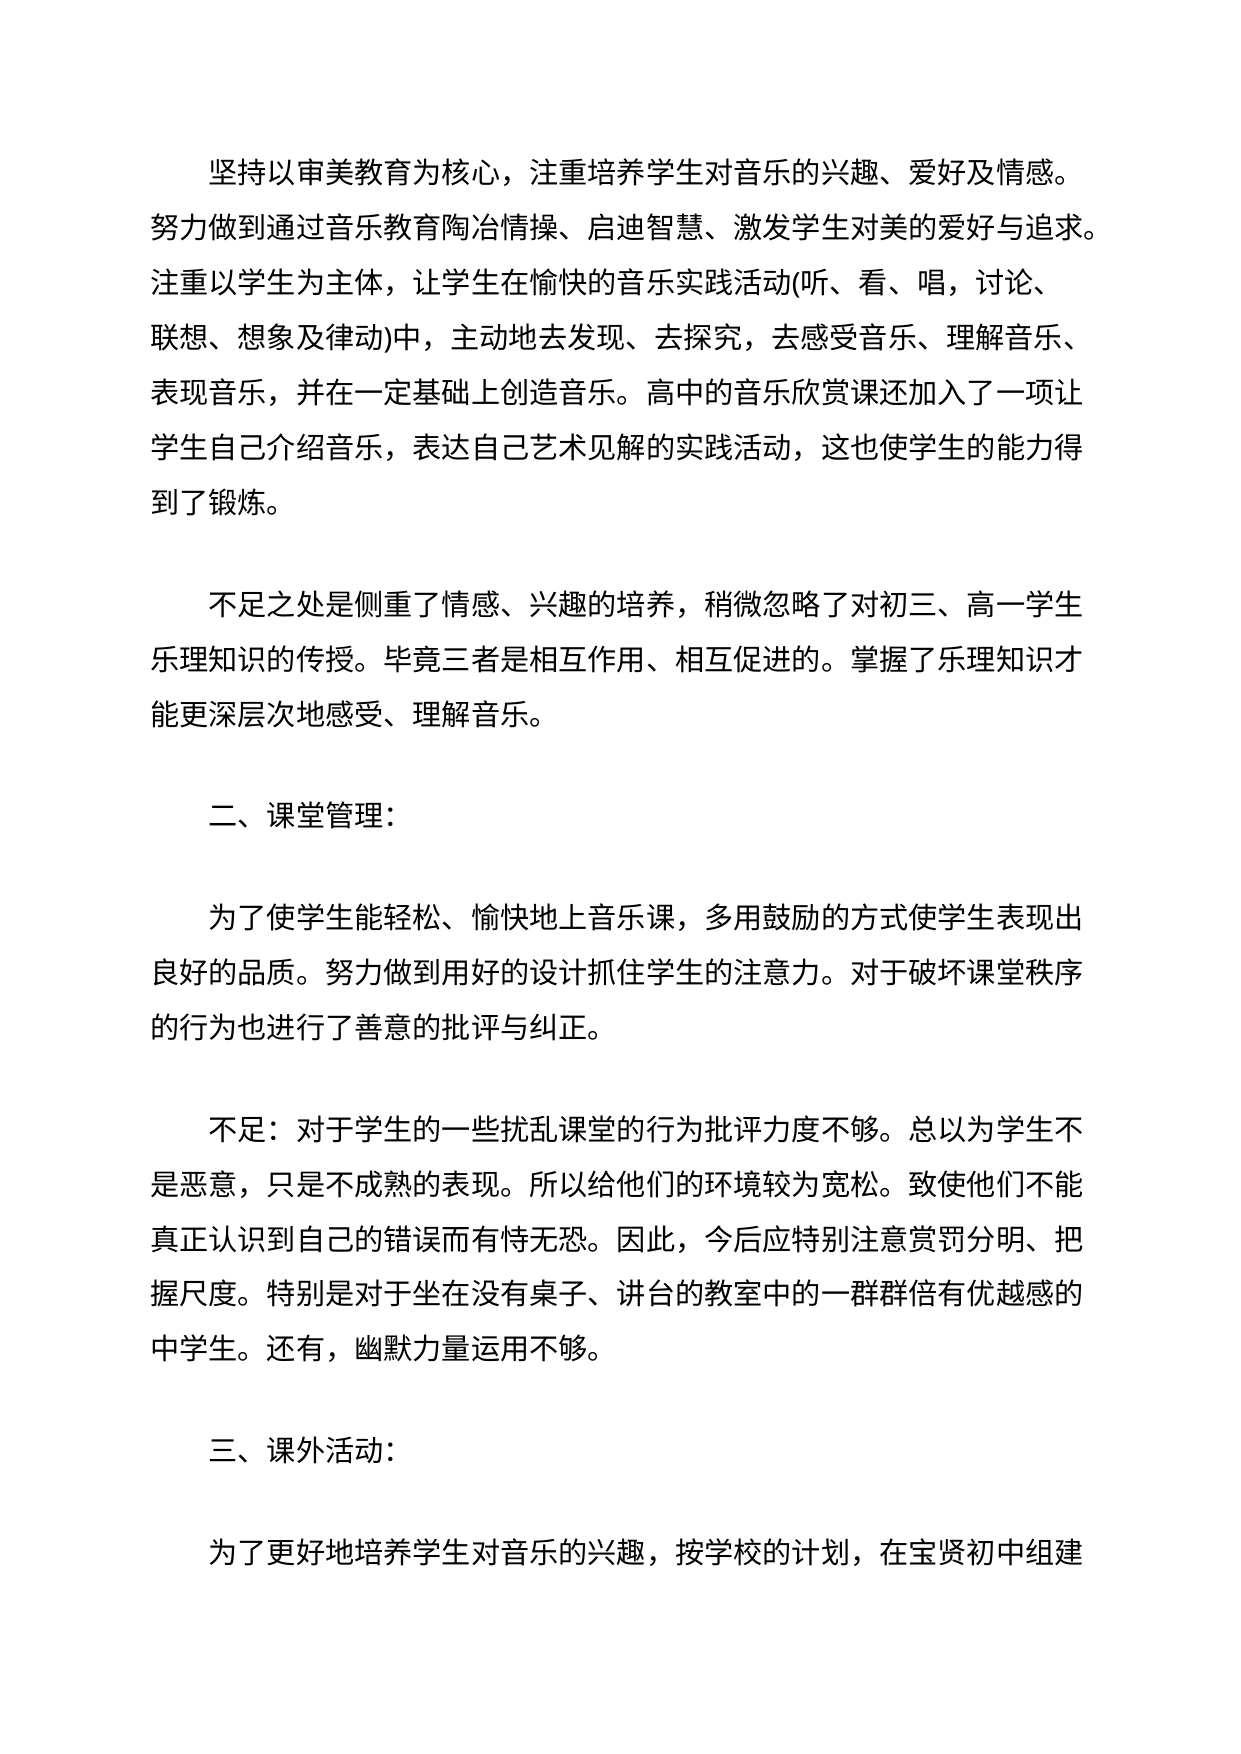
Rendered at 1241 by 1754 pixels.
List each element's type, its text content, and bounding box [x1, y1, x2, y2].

text 为了使学生能轻松、愉快地上音乐课，多用鼓励的方式使学生表现出良好的品质。努力做到用好的设计抓住学生的注意力。对于破坏课堂秩序的行为也进行了善意的批评与纠正。 [150, 895, 1090, 1047]
text 不足之处是侧重了情感、兴趣的培养，稍微忽略了对初三、高一学生乐理知识的传授。毕竟三者是相互作用、相互促进的。掌握了乐理知识才能更深层次地感受、理解音乐。 [150, 581, 1090, 733]
text 不足：对于学生的一些扰乱课堂的行为批评力度不够。总以为学生不是恶意，只是不成熟的表现。所以给他们的环境较为宽松。致使他们不能真正认识到自己的错误而有恃无恐。因此，今后应特别注意赏罚分明、把握尺度。特别是对于坐在没有桌子、讲台的教室中的一群群倍有优越感的中学生。还有，幽默力量运用不够。 [150, 1106, 1090, 1368]
text 二、课堂管理： [150, 793, 1090, 835]
text 三、课外活动： [150, 1428, 1090, 1470]
text 坚持以审美教育为核心，注重培养学生对音乐的兴趣、爱好及情感。努力做到通过音乐教育陶冶情操、启迪智慧、激发学生对美的爱好与追求。注重以学生为主体，让学生在愉快的音乐实践活动(听、看、唱，讨论、联想、想象及律动)中，主动地去发现、去探究，去感受音乐、理解音乐、表现音乐，并在一定基础上创造音乐。高中的音乐欣赏课还加入了一项让学生自己介绍音乐，表达自己艺术见解的实践活动，这也使学生的能力得到了锻炼。 [150, 150, 1090, 522]
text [150, 1529, 1090, 1572]
